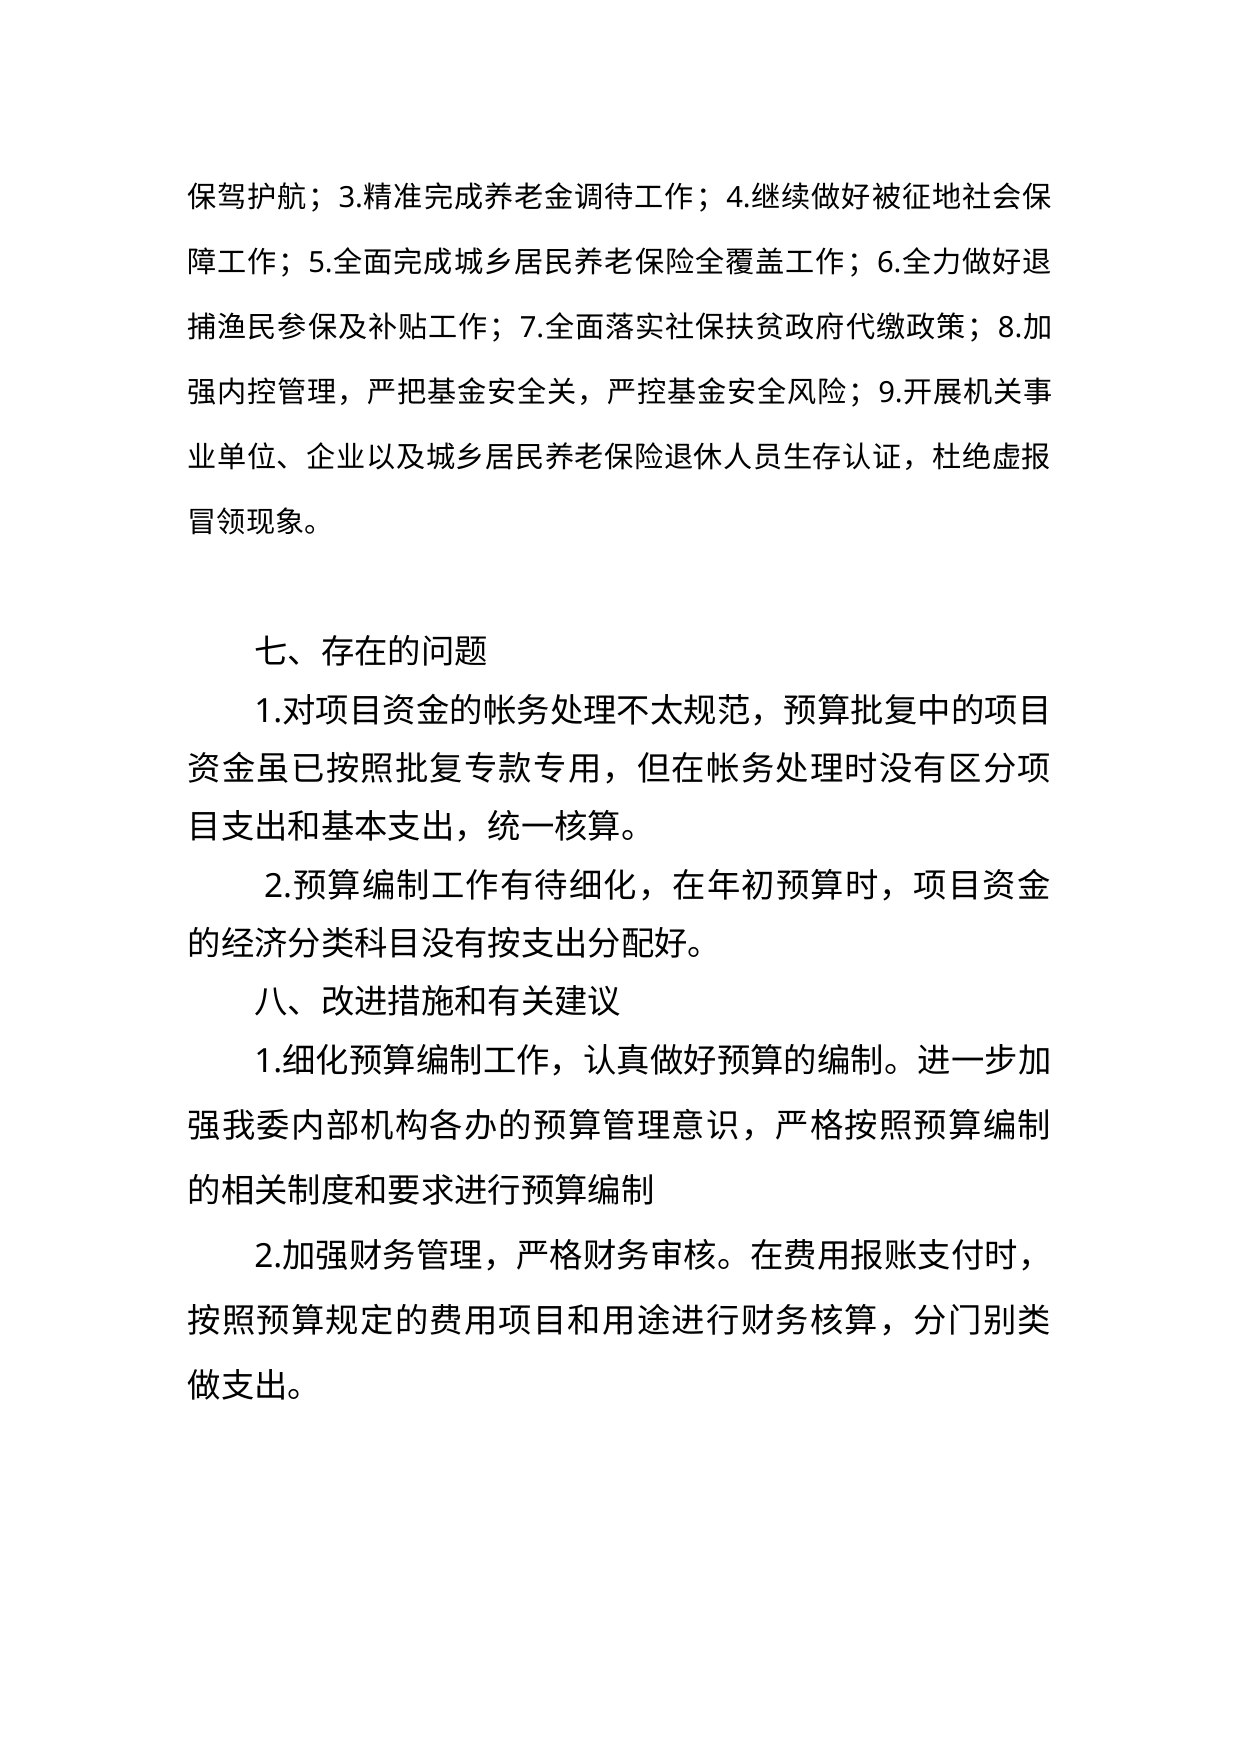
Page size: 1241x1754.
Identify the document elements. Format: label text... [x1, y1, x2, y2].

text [187, 162, 1053, 552]
text 1.细化预算编制工作，认真做好预算的编制。进一步加强我委内部机构各办的预算管理意识，严格按照预算编制的相关制度和要求进行预算编制 [187, 1025, 1053, 1220]
text 七、存在的问题 [187, 617, 1053, 675]
text 2.预算编制工作有待细化，在年初预算时，项目资金的经济分类科目没有按支出分配好。 [187, 850, 1053, 967]
text 2.加强财务管理，严格财务审核。在费用报账支付时，按照预算规定的费用项目和用途进行财务核算，分门别类做支出。 [187, 1220, 1053, 1415]
text 1.对项目资金的帐务处理不太规范，预算批复中的项目资金虽已按照批复专款专用，但在帐务处理时没有区分项目支出和基本支出，统一核算。 [187, 675, 1053, 850]
text 八、改进措施和有关建议 [187, 967, 1053, 1025]
